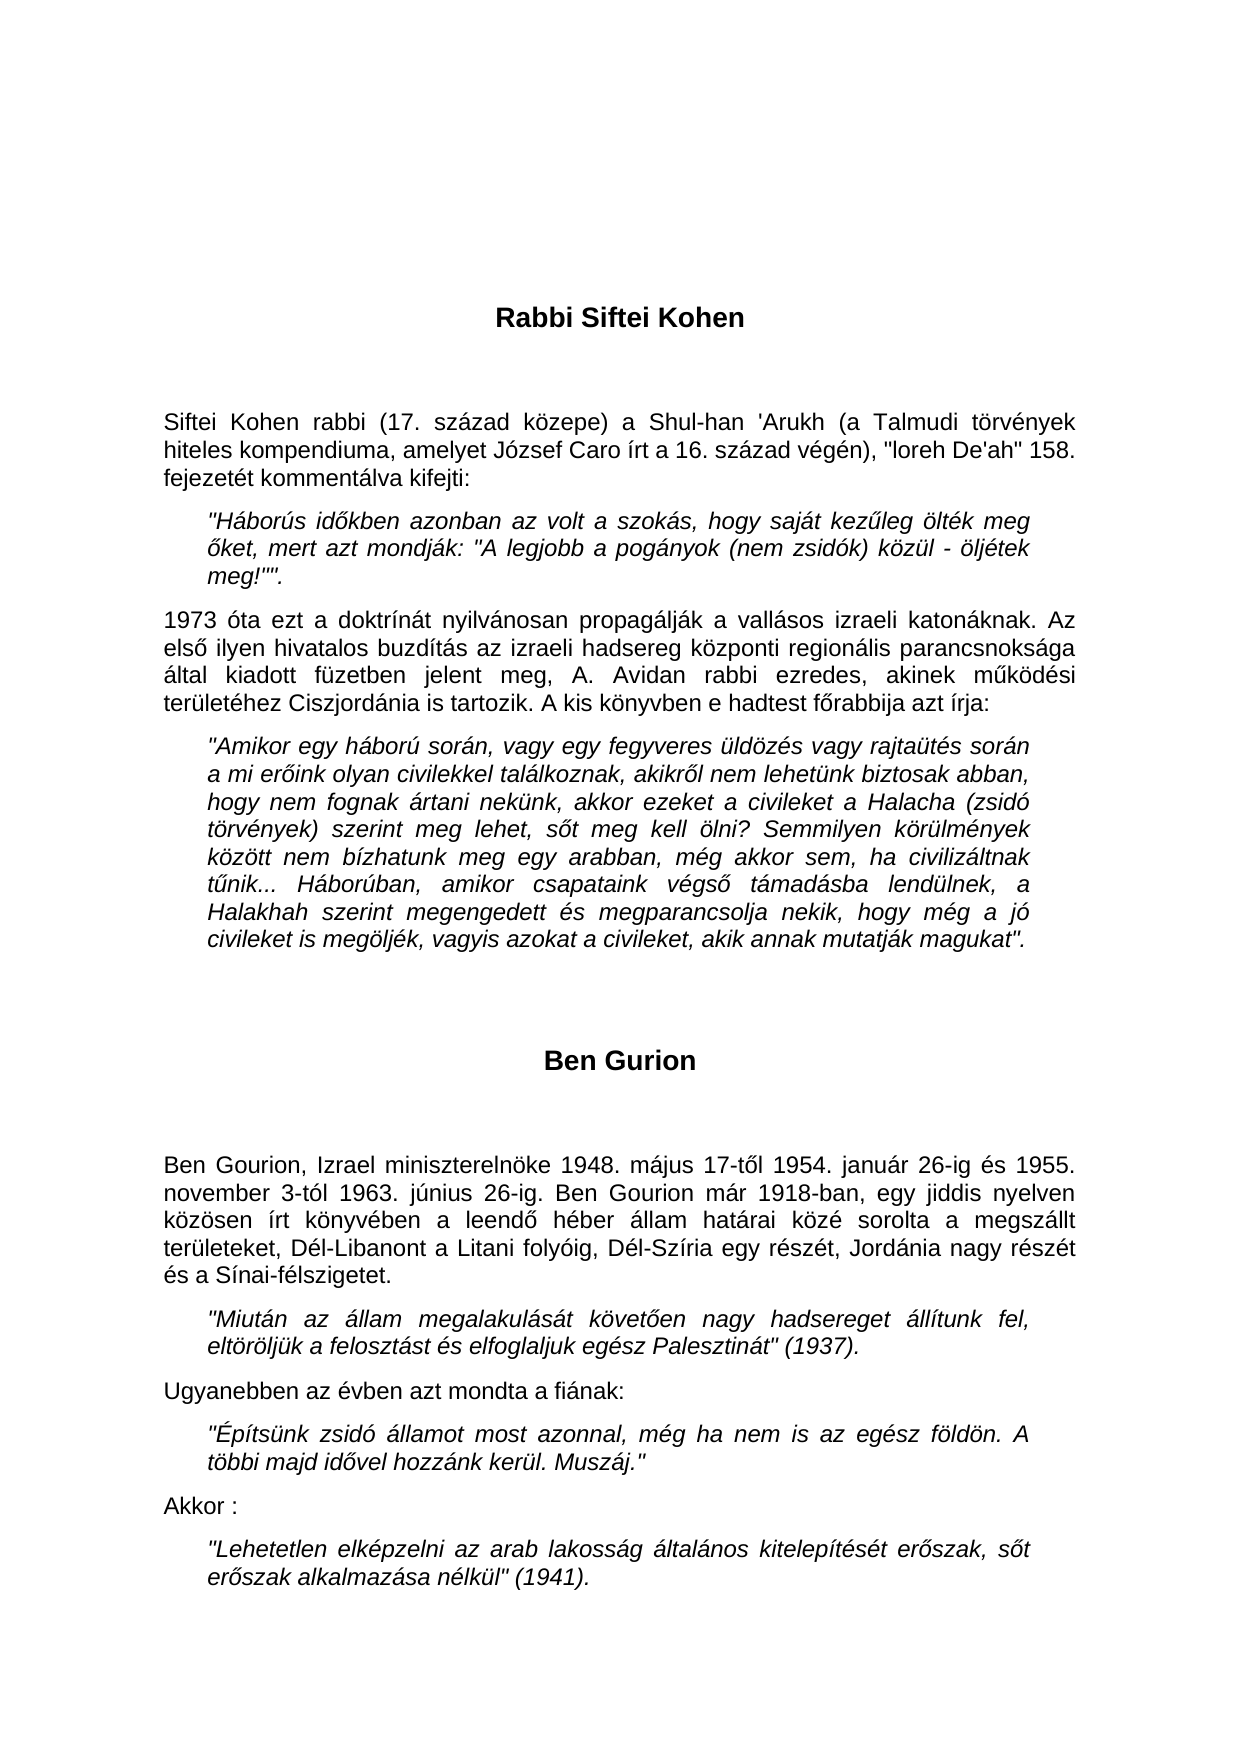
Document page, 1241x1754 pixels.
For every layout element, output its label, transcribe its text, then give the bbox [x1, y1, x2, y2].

text Rabbi Siftei Kohen [148, 301, 1093, 334]
text "Építsünk zsidó államot most azonnal, még ha nem is az egész földön. A többi majd idővel hozzánk kerül. Muszáj." [207, 1420, 1033, 1475]
text Ben Gourion, Izrael miniszterelnöke 1948. május 17-től 1954. január 26-ig és 1955. november 3-tól 1963. június 26-ig. Ben Gourion már 1918-ban, egy jiddis nyelven közösen írt könyvében a leendő héber állam határai közé sorolta a megszállt területeket, Dél-Libanont a Litani folyóig, Dél-Szíria egy részét, Jordánia nagy részét és a Sínai-félszigetet. [163, 1151, 1077, 1289]
text "Miután az állam megalakulását követően nagy hadsereget állítunk fel, eltöröljük a felosztást és elfoglaljuk egész Palesztinát" (1937). [207, 1305, 1033, 1360]
text "Háborús időkben azonban az volt a szokás, hogy saját kezűleg ölték meg őket, mert azt mondják: "A legjobb a pogányok (nem zsidók) közül - öljétek meg!"". [207, 507, 1033, 589]
text 1973 óta ezt a doktrínát nyilvánosan propagálják a vallásos izraeli katonáknak. Az első ilyen hivatalos buzdítás az izraeli hadsereg központi regionális parancsnoksága által kiadott füzetben jelent meg, A. Avidan rabbi ezredes, akinek működési területéhez Ciszjordánia is tartozik. A kis könyvben e hadtest főrabbija azt írja: [163, 606, 1077, 717]
text Siftei Kohen rabbi (17. század közepe) a Shul-han 'Arukh (a Talmudi törvények hiteles kompendiuma, amelyet József Caro írt a 16. század végén), "loreh De'ah" 158. fejezetét kommentálva kifejti: [163, 408, 1077, 491]
text Ben Gurion [148, 1044, 1093, 1077]
text "Amikor egy háború során, vagy egy fegyveres üldözés vagy rajtaütés során a mi erőink olyan civilekkel találkoznak, akikről nem lehetünk biztosak abban, hogy nem fognak ártani nekünk, akkor ezeket a civileket a Halacha (zsidó törvények) szerint meg lehet, sőt meg kell ölni? Semmilyen körülmények között nem bízhatunk meg egy arabban, még akkor sem, ha civilizáltnak tűnik... Háborúban, amikor csapataink végső támadásba lendülnek, a Halakhah szerint megengedett és megparancsolja nekik, hogy még a jó civileket is megöljék, vagyis azokat a civileket, akik annak mutatják magukat". [207, 732, 1033, 953]
text "Lehetetlen elképzelni az arab lakosság általános kitelepítését erőszak, sőt erőszak alkalmazása nélkül" (1941). [207, 1535, 1033, 1590]
text Akkor : [163, 1492, 1077, 1519]
text Ugyanebben az évben azt mondta a fiának: [163, 1377, 1077, 1404]
